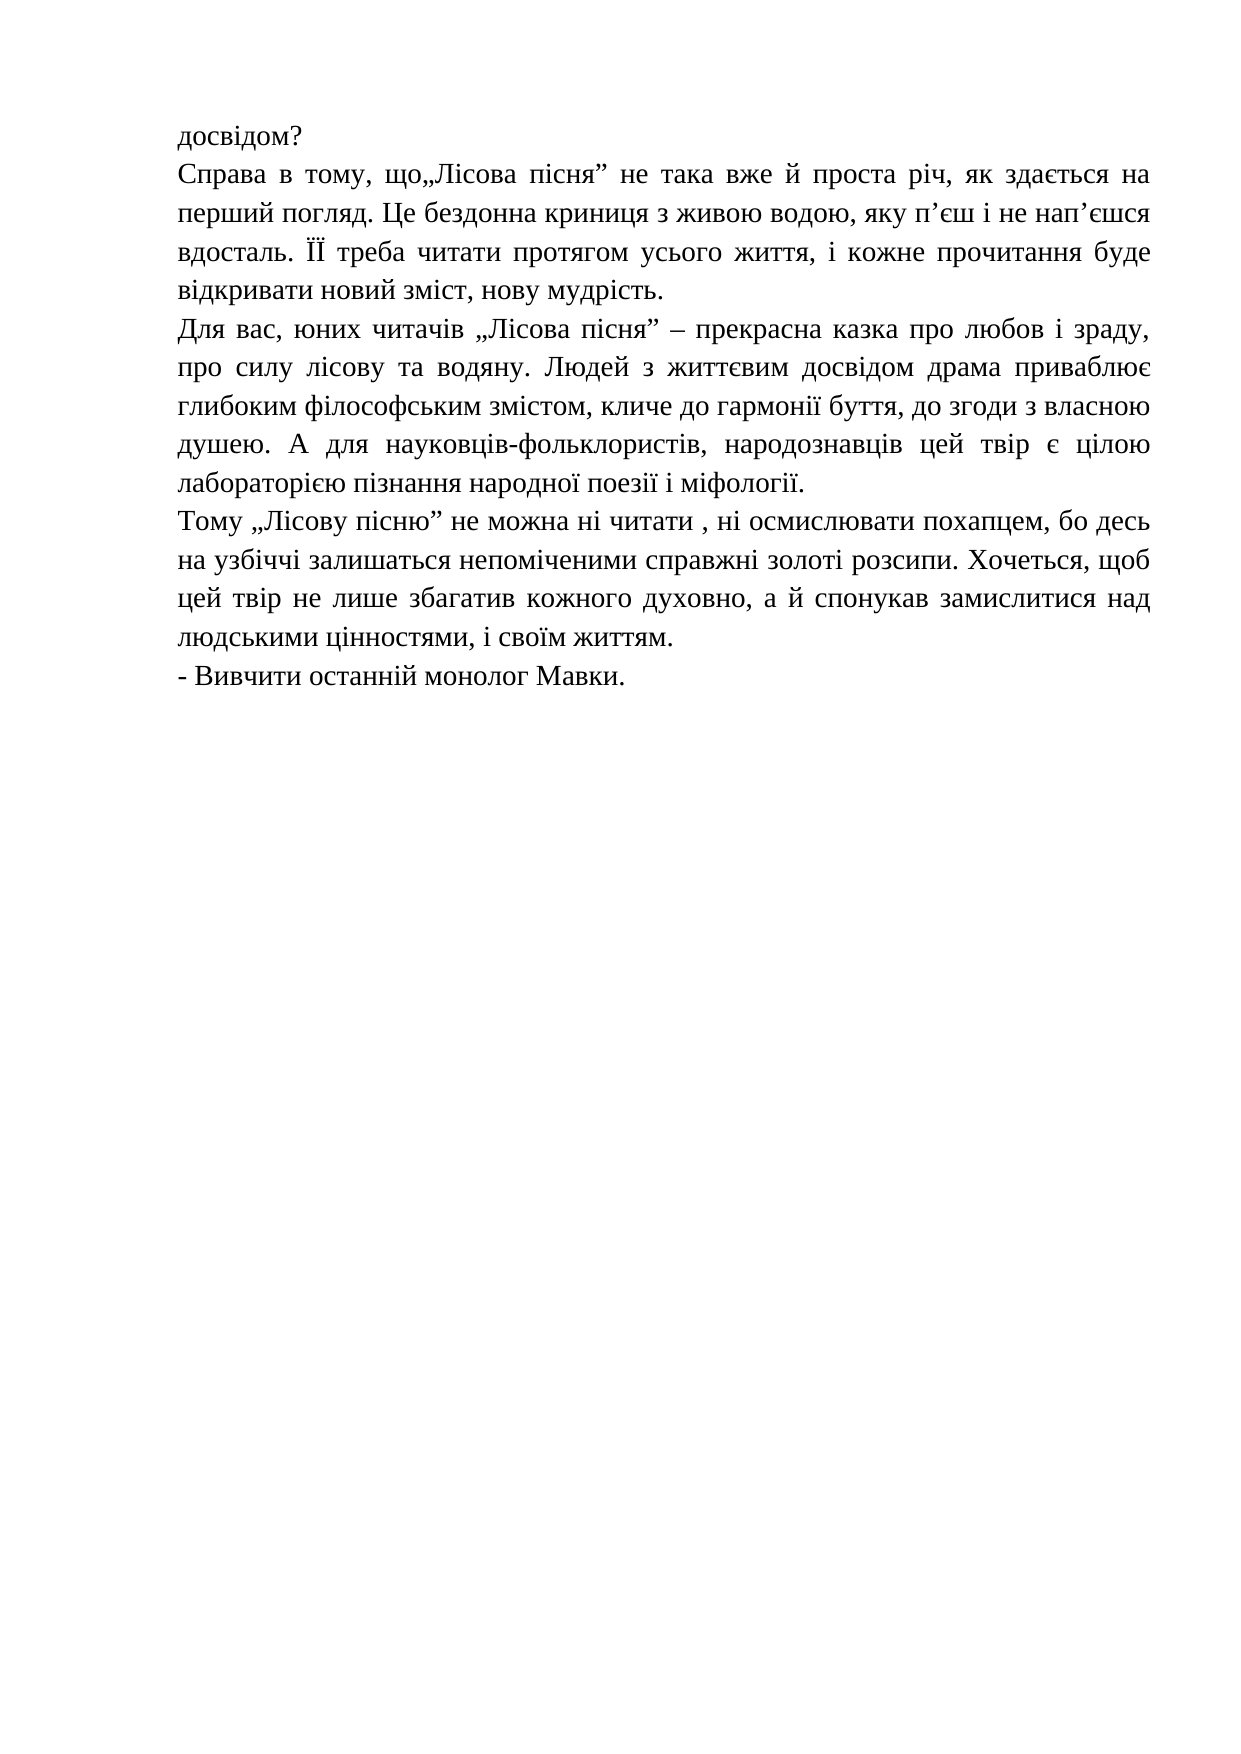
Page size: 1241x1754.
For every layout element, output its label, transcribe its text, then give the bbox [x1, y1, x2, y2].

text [177, 118, 1152, 306]
text Тому „Лісову пісню” не можна ні читати , ні осмислювати похапцем, бо десь на узбіччі залишаться непоміченими справжні золоті розсипи. Хочеться, щоб цей твір не лише збагатив кожного духовно, а й спонукав замислитися над людськими цінностями, і своїм життям. [177, 503, 1152, 653]
text - Вивчити останній монолог Мавки. [177, 658, 1152, 691]
text Для вас, юних читачів „Лісова пісня” – прекрасна казка про любов і зраду, про силу лісову та водяну. Людей з життєвим досвідом драма приваблює глибоким філософським змістом, кличе до гармонії буття, до згоди з власною душею. А для науковців-фольклористів, народознавців цей твір є цілою лабораторією пізнання народної поезії і міфології. [177, 311, 1152, 498]
